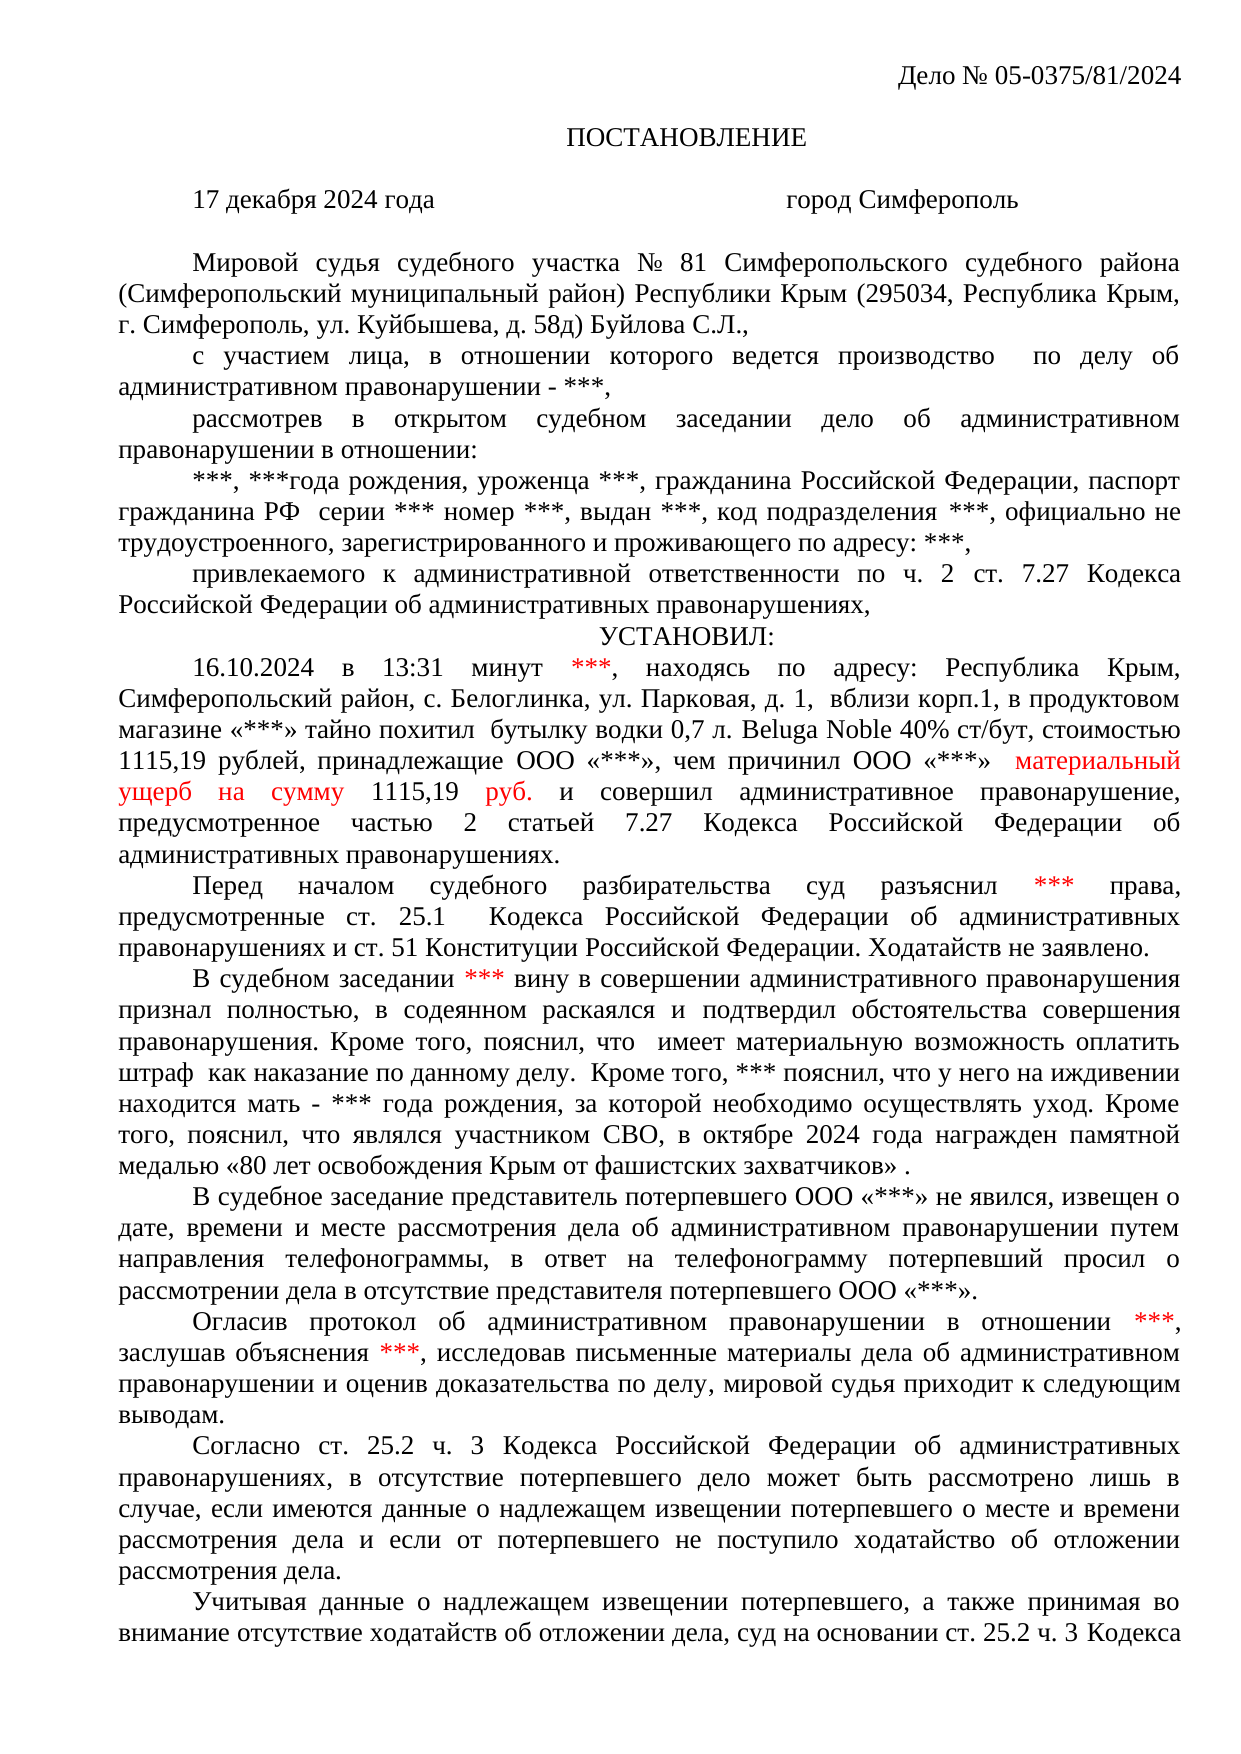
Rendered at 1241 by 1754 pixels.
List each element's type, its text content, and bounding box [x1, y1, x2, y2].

text В судебном заседании *** вину в совершении административного правонарушения признал полностью, в содеянном раскаялся и подтвердил обстоятельства совершения правонарушения. Кроме того, пояснил, что имеет материальную возможность оплатить штраф как наказание по данному делу. Кроме того, *** пояснил, что у него на иждивении находится мать - *** года рождения, за которой необходимо осуществлять уход. Кроме того, пояснил, что являлся участником СВО, в октябре 2024 года награжден памятной медалью «80 лет освобождения Крым от фашистских захватчиков» . [118, 962, 1181, 1180]
text с участием лица, в отношении которого ведется производство по делу об административном правонарушении - ***, [118, 339, 1181, 402]
text Мировой судья судебного участка № 81 Симферопольского судебного района (Симферопольский муниципальный район) Республики Крым (295034, Республика Крым, г. Симферополь, ул. Куйбышева, д. 58д) Буйлова С.Л., [118, 246, 1181, 339]
text Огласив протокол об административном правонарушении в отношении ***, заслушав объяснения ***, исследовав письменные материалы дела об административном правонарушении и оценив доказательства по делу, мировой судья приходит к следующим выводам. [118, 1305, 1181, 1429]
text Перед началом судебного разбирательства суд разъяснил *** права, предусмотренные ст. 25.1 Кодекса Российской Федерации об административных правонарушениях и ст. 51 Конституции Российской Федерации. Ходатайств не заявлено. [118, 869, 1181, 962]
text ПОСТАНОВЛЕНИЕ [118, 121, 1181, 152]
text ***, ***года рождения, уроженца ***, гражданина Российской Федерации, паспорт гражданина РФ серии *** номер ***, выдан ***, код подразделения ***, официально не трудоустроенного, зарегистрированного и проживающего по адресу: ***, [118, 464, 1181, 557]
text привлекаемого к административной ответственности по ч. 2 ст. 7.27 Кодекса Российской Федерации об административных правонарушениях, [118, 557, 1181, 620]
text 17 декабря 2024 года город Симферополь [118, 184, 1181, 215]
text В судебное заседание представитель потерпевшего ООО «***» не явился, извещен о дате, времени и месте рассмотрения дела об административном правонарушении путем направления телефонограммы, в ответ на телефонограмму потерпевший просил о рассмотрении дела в отсутствие представителя потерпевшего ООО «***». [118, 1180, 1181, 1305]
text Согласно ст. 25.2 ч. 3 Кодекса Российской Федерации об административных правонарушениях, в отсутствие потерпевшего дело может быть рассмотрено лишь в случае, если имеются данные о надлежащем извещении потерпевшего о месте и времени рассмотрения дела и если от потерпевшего не поступило ходатайство об отложении рассмотрения дела. [118, 1429, 1181, 1585]
text Дело № 05-0375/81/2024 [118, 59, 1181, 90]
text УСТАНОВИЛ: [118, 620, 1181, 651]
text 16.10.2024 в 13:31 минут ***, находясь по адресу: Республика Крым, Симферопольский район, с. Белоглинка, ул. Парковая, д. 1, вблизи корп.1, в продуктовом магазине «***» тайно похитил бутылку водки 0,7 л. Beluga Noble 40% ст/бут, стоимостью 1115,19 рублей, принадлежащие ООО «***», чем причинил ООО «***» материальный ущерб на сумму 1115,19 руб. и совершил административное правонарушение, предусмотренное частью 2 статьей 7.27 Кодекса Российской Федерации об административных правонарушениях. [118, 651, 1181, 869]
text рассмотрев в открытом судебном заседании дело об административном правонарушении в отношении: [118, 402, 1181, 464]
